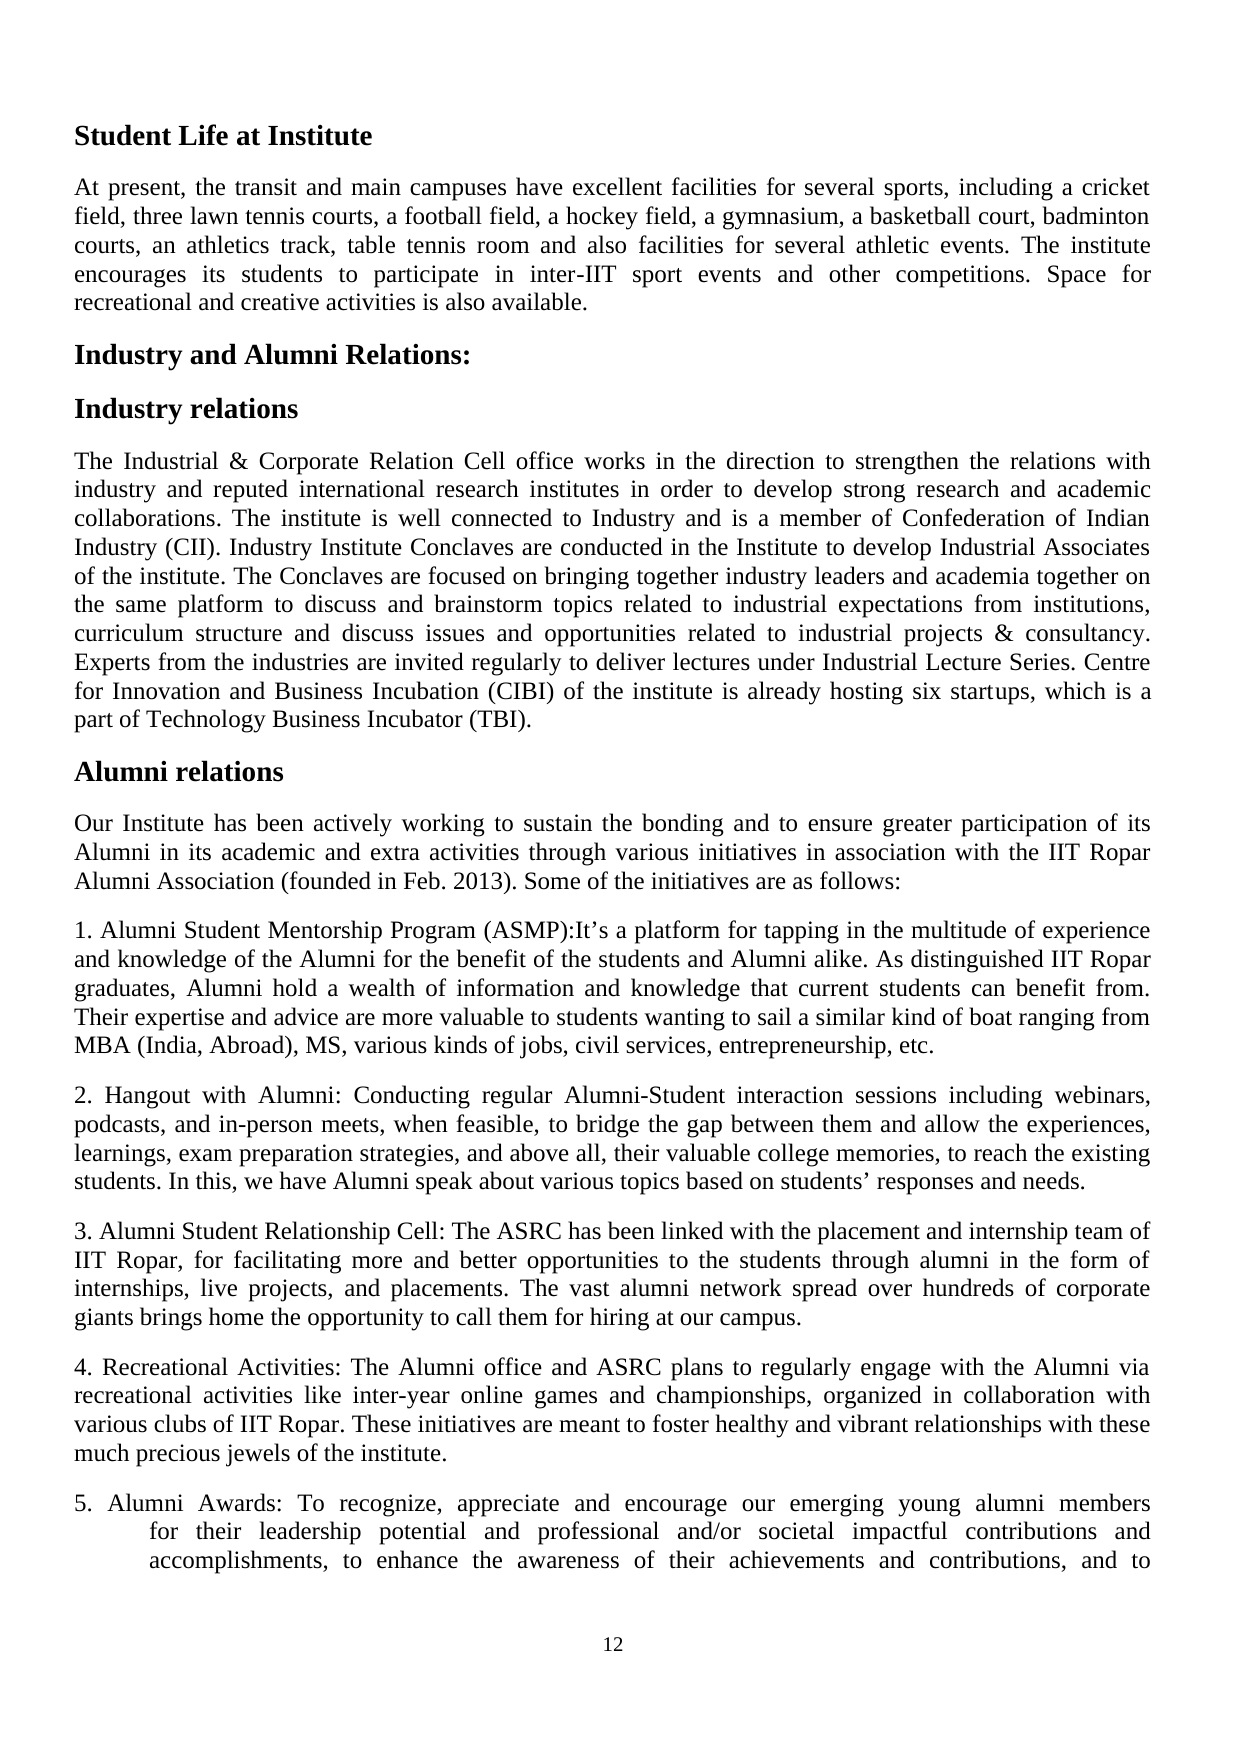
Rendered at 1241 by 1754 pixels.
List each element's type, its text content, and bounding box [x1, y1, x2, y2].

text The Industrial & Corporate Relation Cell office works in the direction to strengthen the relations with industry and reputed international research institutes in order to develop strong research and academic collaborations. The institute is well connected to Industry and is a member of Confederation of Indian Industry (CII). Industry­ Institute Conclaves are conducted in the Institute to develop Industrial Associates of the institute. The Conclaves are focused on bringing together industry leaders and academia together on the same platform to discuss and brainstorm topics related to industrial expectations from institutions, curriculum structure and discuss issues and opportunities related to industrial projects & consultancy. Experts from the industries are invited regularly to deliver lectures under Industrial Lecture Series. Centre for Innovation and Business Incubation (CIBI) of the institute is already hosting six start­ups, which is a part of Technology Business Incubator (TBI). [74, 446, 1152, 733]
text Our Institute has been actively working to sustain the bonding and to ensure greater participation of its Alumni in its academic and extra activities through various initiatives in association with the IIT Ropar Alumni Association (founded in Feb. 2013). Some of the initiatives are as follows: [74, 808, 1152, 895]
text 4. Recreational Activities: The Alumni office and ASRC plans to regularly engage with the Alumni via recreational activities like inter-year online games and championships, organized in collaboration with various clubs of IIT Ropar. These initiatives are meant to foster healthy and vibrant relationships with these much precious jewels of the institute. [74, 1352, 1152, 1467]
text Student Life at Institute [74, 118, 1152, 152]
text Alumni relations [74, 754, 1152, 788]
text Industry relations [74, 391, 1152, 425]
text At present, the transit and main campuses have excellent facilities for several sports, including a cricket field, three lawn tennis courts, a football field, a hockey field, a gymnasium, a basketball court, badminton courts, an athletics track, table tennis room and also facilities for several athletic events. The institute encourages its students to participate in inter­-IIT sport events and other competitions. Space for recreational and creative activities is also available. [74, 172, 1152, 316]
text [74, 1488, 1152, 1574]
text Industry and Alumni Relations: [74, 337, 1152, 371]
text 3. Alumni Student Relationship Cell: The ASRC has been linked with the placement and internship team of IIT Ropar, for facilitating more and better opportunities to the students through alumni in the form of internships, live projects, and placements. The vast alumni network spread over hundreds of corporate giants brings home the opportunity to call them for hiring at our campus. [74, 1216, 1152, 1331]
text 1. Alumni Student Mentorship Program (ASMP):It’s a platform for tapping in the multitude of experience and knowledge of the Alumni for the benefit of the students and Alumni alike. As distinguished IIT Ropar graduates, Alumni hold a wealth of information and knowledge that current students can benefit from. Their expertise and advice are more valuable to students wanting to sail a similar kind of boat ranging from MBA (India, Abroad), MS, various kinds of jobs, civil services, entrepreneurship, etc. [74, 916, 1152, 1059]
text 2. Hangout with Alumni: Conducting regular Alumni-Student interaction sessions including webinars, podcasts, and in-person meets, when feasible, to bridge the gap between them and allow the experiences, learnings, exam preparation strategies, and above all, their valuable college memories, to reach the existing students. In this, we have Alumni speak about various topics based on students’ responses and needs. [74, 1080, 1152, 1195]
